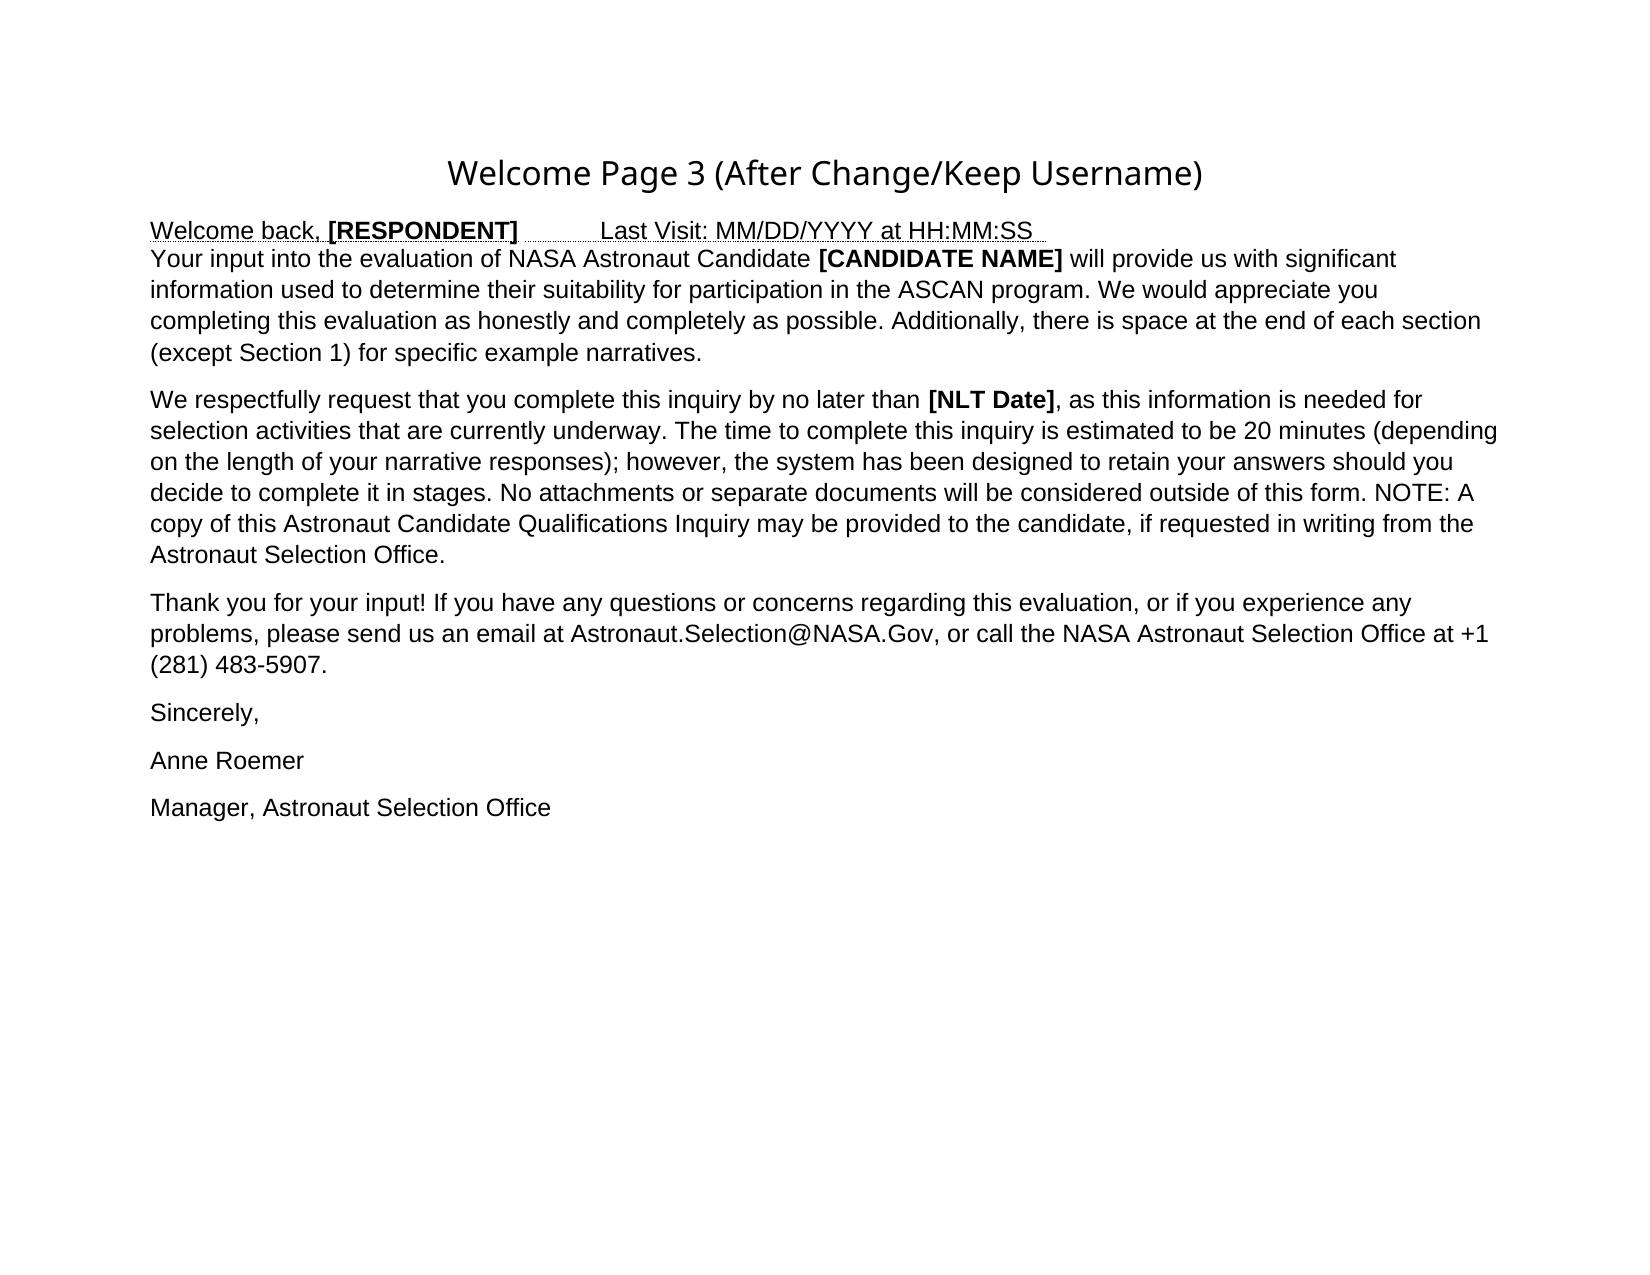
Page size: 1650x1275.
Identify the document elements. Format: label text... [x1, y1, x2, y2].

text Sincerely, [150, 698, 1500, 727]
text Welcome Page 3 (After Change/Keep Username) [150, 150, 1500, 195]
text We respectfully request that you complete this inquiry by no later than [NLT Date], as this information is needed for selection activities that are currently underway. The time to complete this inquiry is estimated to be 20 minutes (depending on the length of your narrative responses); however, the system has been designed to retain your answers should you decide to complete it in stages. No attachments or separate documents will be considered outside of this form. NOTE: A copy of this Astronaut Candidate Qualifications Inquiry may be provided to the candidate, if requested in writing from the Astronaut Selection Office. [150, 385, 1500, 569]
text Welcome back, [RESPONDENT] Last Visit: MM/DD/YYYY at HH:MM:SS [150, 216, 1500, 244]
text Manager, Astronaut Selection Office [150, 793, 1500, 822]
text Thank you for your input! If you have any questions or concerns regarding this evaluation, or if you experience any problems, please send us an email at Astronaut.Selection@NASA.Gov, or call the NASA Astronaut Selection Office at +1 (281) 483-5907. [150, 588, 1500, 679]
text Anne Roemer [150, 746, 1500, 774]
text Your input into the evaluation of NASA Astronaut Candidate [CANDIDATE NAME] will provide us with significant information used to determine their suitability for participation in the ASCAN program. We would appreciate you completing this evaluation as honestly and completely as possible. Additionally, there is space at the end of each section (except Section 1) for specific example narratives. [150, 244, 1500, 366]
